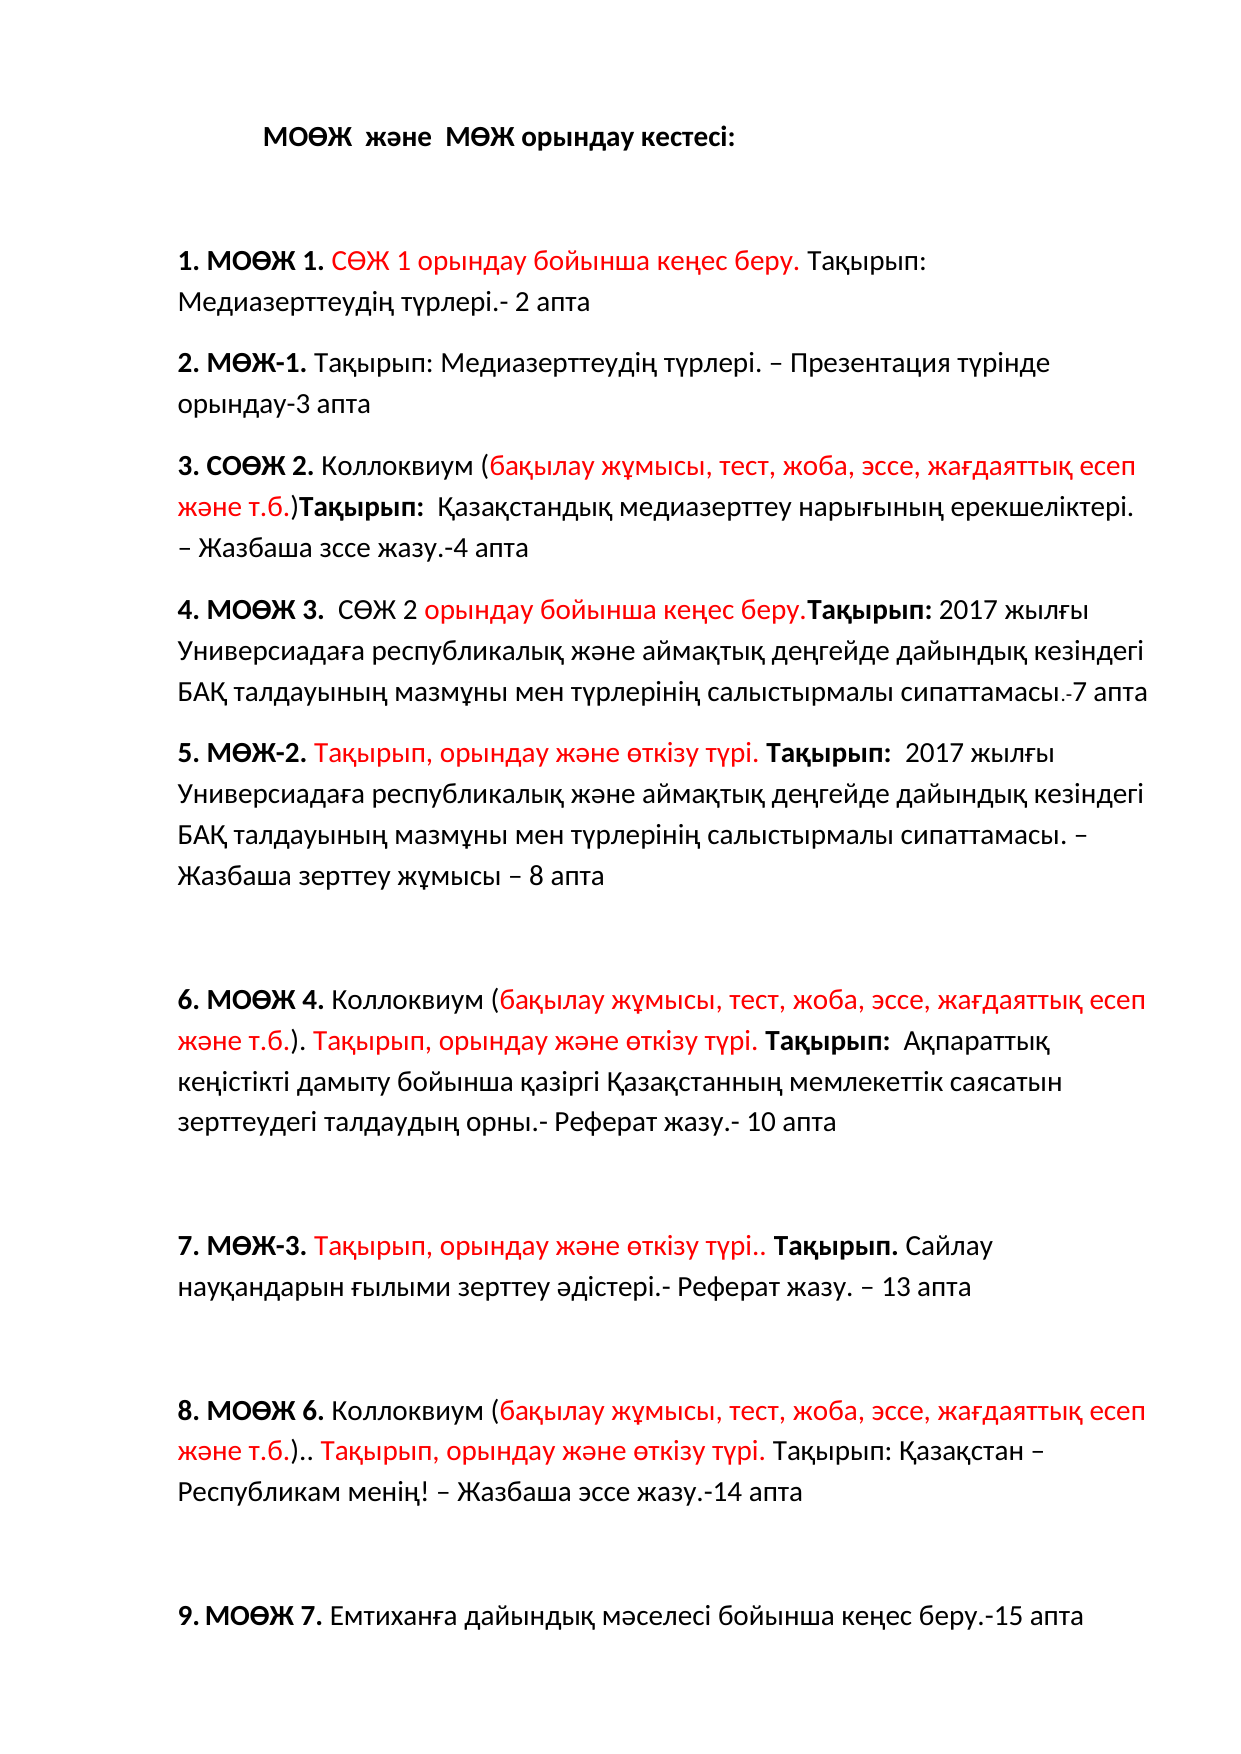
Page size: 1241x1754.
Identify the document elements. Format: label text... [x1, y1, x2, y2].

text 8. МОӨЖ 6. Коллоквиум (бақылау жұмысы, тест, жоба, эссе, жағдаяттық есеп және т.б.).. Тақырып, орындау және өткізу түрі. Тақырып: Қазақстан – Республикам менің! – Жазбаша эссе жазу.-14 апта [177, 1392, 1152, 1509]
text 1. МОӨЖ 1. СӨЖ 1 орындау бойынша кеңес беру. Тақырып: Медиазерттеудің түрлері.- 2 апта [177, 242, 1152, 318]
text МОӨЖ және МӨЖ орындау кестесі: [177, 118, 1152, 154]
text 5. МӨЖ-2. Тақырып, орындау және өткізу түрі. Тақырып: 2017 жылғы Универсиадаға республикалық және аймақтық деңгейде дайындық кезіндегі БАҚ талдауының мазмұны мен түрлерінің салыстырмалы сипаттамасы. – Жазбаша зерттеу жұмысы – 8 апта [177, 734, 1152, 893]
text 7. МӨЖ-3. Тақырып, орындау және өткізу түрі.. Тақырып. Сайлау науқандарын ғылыми зерттеу әдістері.- Реферат жазу. – 13 апта [177, 1227, 1152, 1304]
text 4. МОӨЖ 3. СӨЖ 2 орындау бойынша кеңес беру.Тақырып: 2017 жылғы Универсиадаға республикалық және аймақтық деңгейде дайындық кезіндегі БАҚ талдауының мазмұны мен түрлерінің салыстырмалы сипаттамасы.-7 апта [177, 591, 1152, 708]
text 3. СОӨЖ 2. Коллоквиум (бақылау жұмысы, тест, жоба, эссе, жағдаяттық есеп және т.б.)Тақырып: Қазақстандық медиазерттеу нарығының ерекшеліктері. – Жазбаша зссе жазу.-4 апта [177, 447, 1152, 564]
text 6. МОӨЖ 4. Коллоквиум (бақылау жұмысы, тест, жоба, эссе, жағдаяттық есеп және т.б.). Тақырып, орындау және өткізу түрі. Тақырып: Ақпараттық кеңістікті дамыту бойынша қазіргі Қазақстанның мемлекеттік саясатын зерттеудегі талдаудың орны.- Реферат жазу.- 10 апта [177, 981, 1152, 1139]
text 2. МӨЖ-1. Тақырып: Медиазерттеудің түрлері. – Презентация түрінде орындау-3 апта [177, 344, 1152, 421]
text 9. МОӨЖ 7. Емтиханға дайындық мәселесі бойынша кеңес беру.-15 апта [177, 1597, 1152, 1633]
